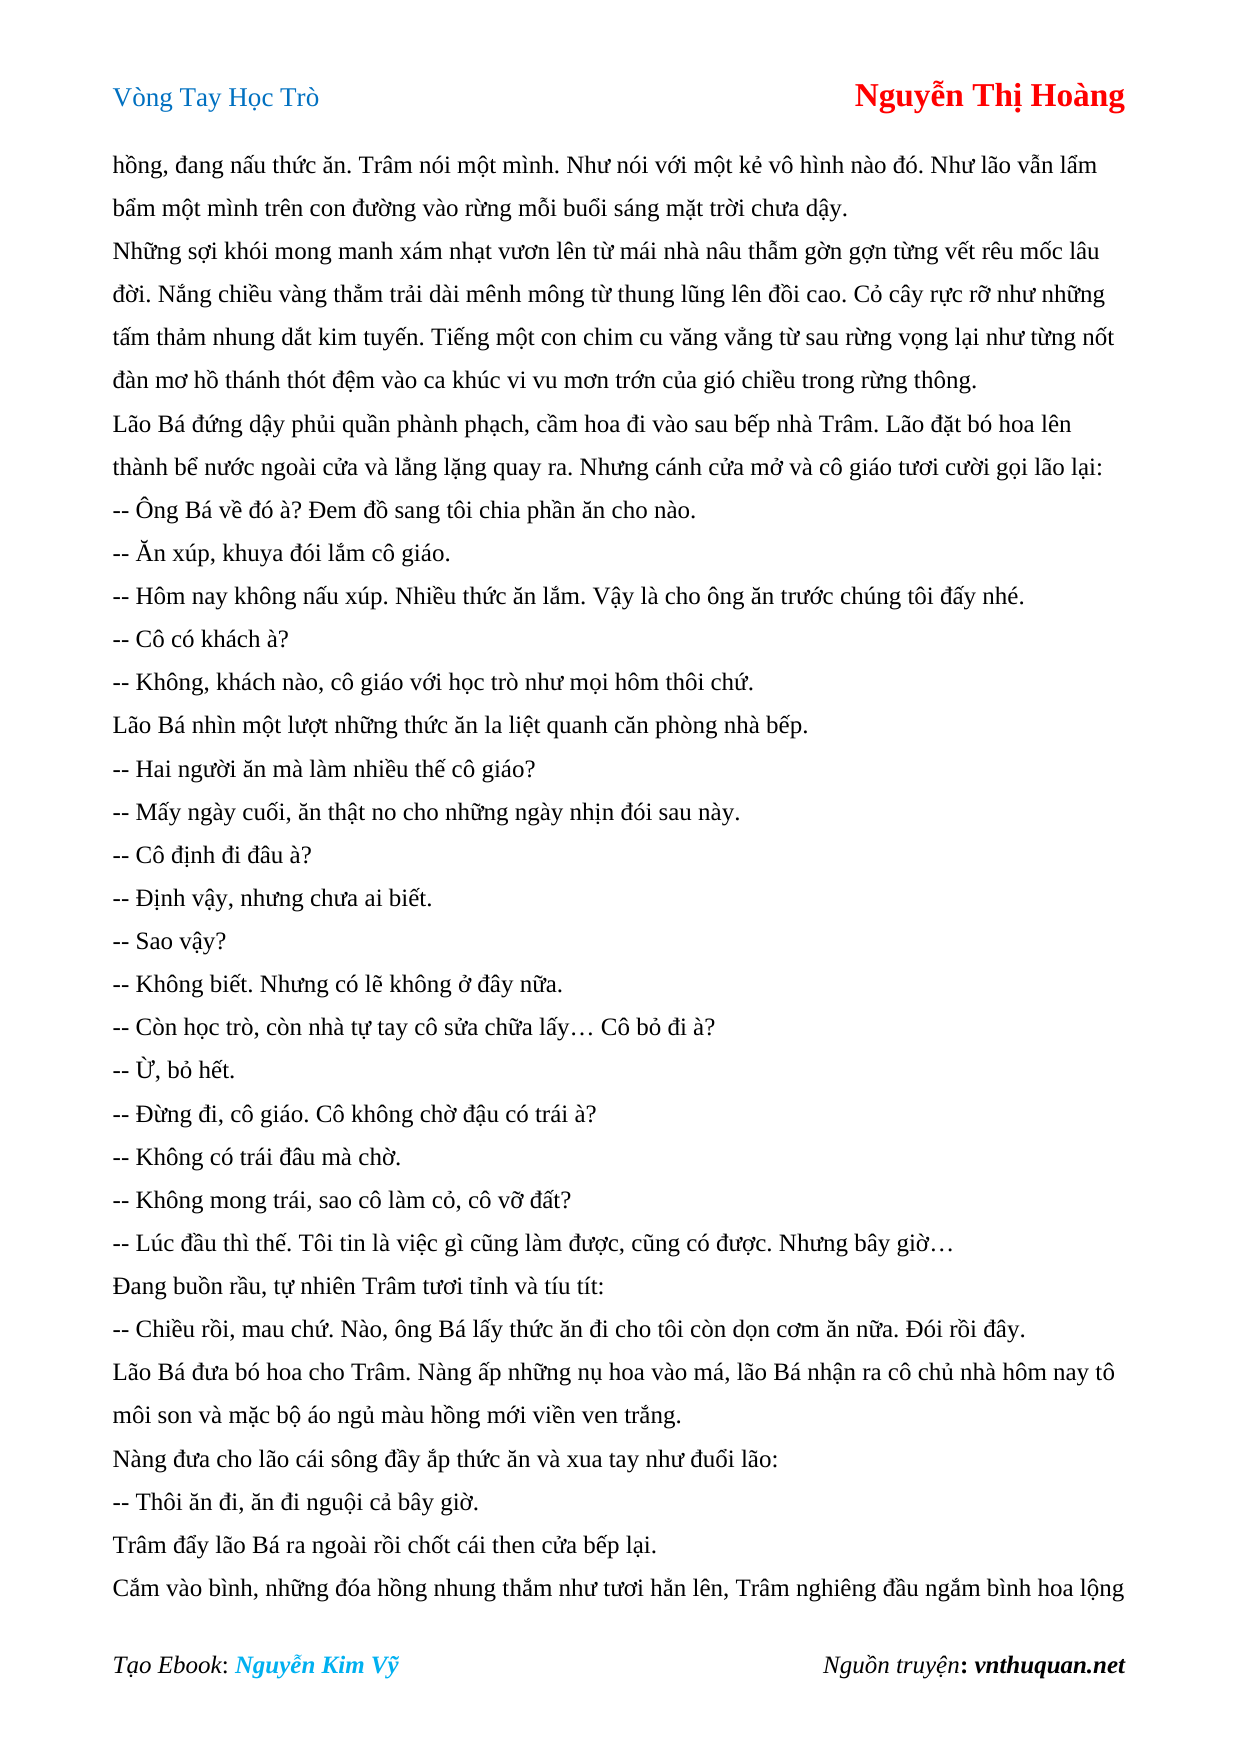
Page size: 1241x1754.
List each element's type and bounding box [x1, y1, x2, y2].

text [112, 150, 1128, 1602]
